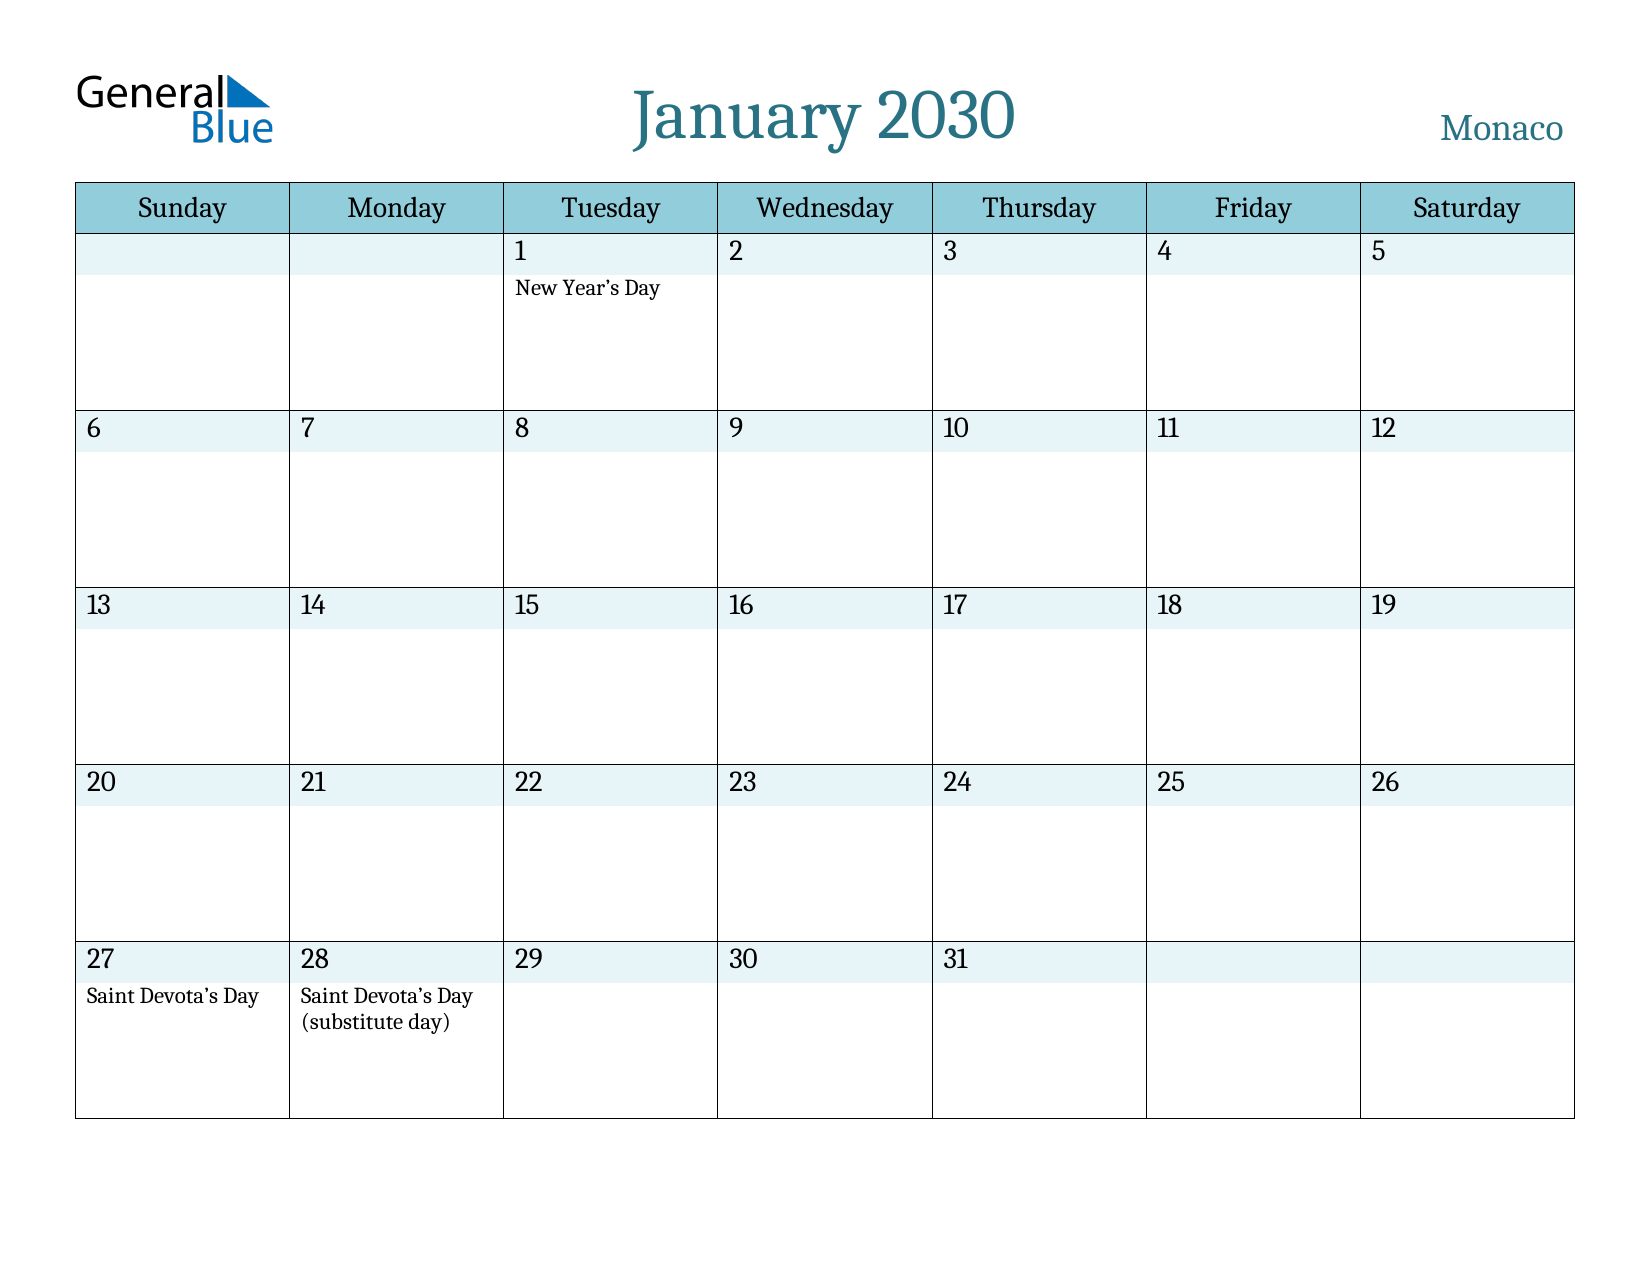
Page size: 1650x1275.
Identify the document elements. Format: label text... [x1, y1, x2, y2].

table_cell Thursday [933, 183, 1146, 233]
table_cell [1361, 983, 1574, 1118]
table_cell [76, 234, 289, 275]
table_cell [1147, 275, 1360, 410]
table_cell 30 [718, 942, 932, 983]
table_cell [504, 629, 717, 764]
table_cell [1361, 452, 1574, 587]
table_cell [933, 275, 1146, 410]
table_cell [718, 983, 932, 1118]
table_header January 2030 [504, 75, 1146, 182]
picture [77, 75, 273, 143]
table_cell 9 [718, 411, 932, 452]
table_cell [1361, 806, 1574, 941]
table_cell [1361, 629, 1574, 764]
table_header Monaco [1146, 75, 1574, 182]
table_cell [504, 983, 717, 1118]
table_cell 8 [504, 411, 717, 452]
table_cell 10 [933, 411, 1146, 452]
table_cell [290, 275, 503, 410]
table_cell 14 [290, 588, 503, 629]
table_cell 18 [1147, 588, 1360, 629]
table_cell 22 [504, 765, 717, 806]
table_cell 13 [76, 588, 289, 629]
table_cell [1361, 942, 1574, 983]
table_cell 26 [1361, 765, 1574, 806]
table_cell [290, 629, 503, 764]
table_cell [718, 806, 932, 941]
table_cell 2 [718, 234, 932, 275]
table_cell [504, 452, 717, 587]
table_cell 29 [504, 942, 717, 983]
table_cell [933, 983, 1146, 1118]
table_cell Wednesday [718, 183, 932, 233]
table_cell [76, 806, 289, 941]
table_cell [290, 452, 503, 587]
table_cell 6 [76, 411, 289, 452]
table_cell 27 [76, 942, 289, 983]
table_cell 21 [290, 765, 503, 806]
table_cell [504, 806, 717, 941]
table_cell 1 [504, 234, 717, 275]
table_cell 7 [290, 411, 503, 452]
table_cell 31 [933, 942, 1146, 983]
table_cell [718, 275, 932, 410]
table_header [76, 75, 503, 182]
table_cell 12 [1361, 411, 1574, 452]
table_cell [76, 452, 289, 587]
table_cell Saint Devota’s Day [76, 983, 289, 1118]
table_cell [290, 234, 503, 275]
table_cell [76, 275, 289, 410]
table_cell 19 [1361, 588, 1574, 629]
table_cell 11 [1147, 411, 1360, 452]
table_cell [1361, 275, 1574, 410]
table_cell Monday [290, 183, 503, 233]
table_cell Saint Devota’s Day (substitute day) [290, 983, 503, 1118]
table_cell 24 [933, 765, 1146, 806]
table_cell [1147, 452, 1360, 587]
table_cell [933, 452, 1146, 587]
table_cell [1147, 983, 1360, 1118]
table_cell [76, 629, 289, 764]
table_cell 25 [1147, 765, 1360, 806]
table_cell 28 [290, 942, 503, 983]
table_cell Saturday [1361, 183, 1574, 233]
table_cell 3 [933, 234, 1146, 275]
table_cell [1147, 942, 1360, 983]
table_cell [718, 629, 932, 764]
table_cell 20 [76, 765, 289, 806]
table_cell 15 [504, 588, 717, 629]
table_cell New Year’s Day [504, 275, 717, 410]
table_cell 23 [718, 765, 932, 806]
table_cell [290, 806, 503, 941]
table_cell 4 [1147, 234, 1360, 275]
table_cell 17 [933, 588, 1146, 629]
table_cell [933, 629, 1146, 764]
table_cell Friday [1147, 183, 1360, 233]
table_cell 16 [718, 588, 932, 629]
table_cell [718, 452, 932, 587]
table_cell [1147, 806, 1360, 941]
table_cell [1147, 629, 1360, 764]
table_cell 5 [1361, 234, 1574, 275]
table_cell Sunday [76, 183, 289, 233]
table_cell Tuesday [504, 183, 717, 233]
table_cell [933, 806, 1146, 941]
